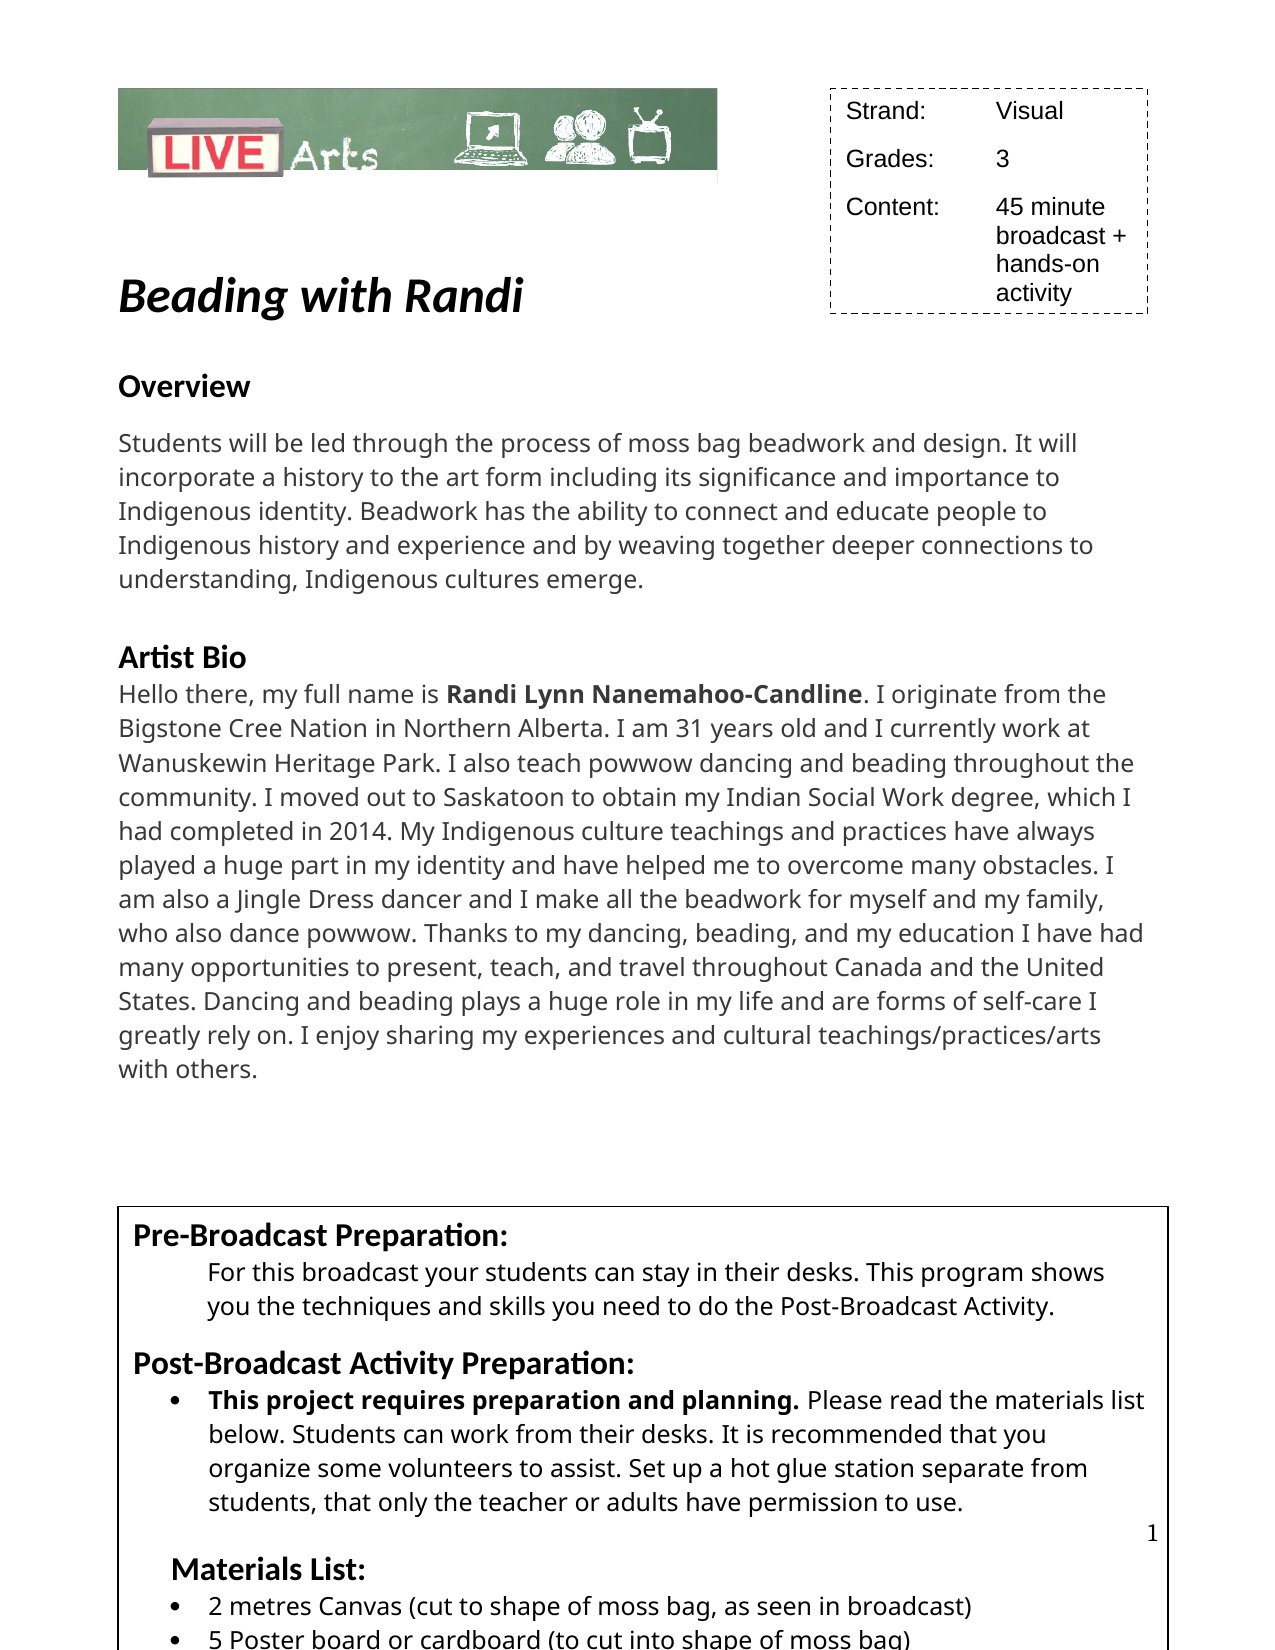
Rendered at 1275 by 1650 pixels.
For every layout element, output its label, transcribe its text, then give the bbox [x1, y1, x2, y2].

text Hello there, my full name is Randi Lynn Nanemahoo-Candline. I originate from the Bigstone Cree Nation in Northern Alberta. I am 31 years old and I currently work at Wanuskewin Heritage Park. I also teach powwow dancing and beading throughout the community. I moved out to Saskatoon to obtain my Indian Social Work degree, which I had completed in 2014. My Indigenous culture teachings and practices have always played a huge part in my identity and have helped me to overcome many obstacles. I am also a Jingle Dress dancer and I make all the beadwork for myself and my family, who also dance powwow. Thanks to my dancing, beading, and my education I have had many opportunities to present, teach, and travel throughout Canada and the United States. Dancing and beading plays a huge role in my life and are forms of self-care I greatly rely on. I enjoy sharing my experiences and cultural teachings/practices/arts with others. [118, 677, 1157, 1086]
picture [118, 88, 718, 183]
text Beading with Randi [118, 264, 1157, 325]
text Overview [118, 366, 1157, 406]
text Artist Bio [118, 636, 1157, 677]
text Students will be led through the process of moss bag beadwork and design. It will incorporate a history to the art form including its significance and importance to Indigenous identity. Beadwork has the ability to connect and educate people to Indigenous history and experience and by weaving together deeper connections to understanding, Indigenous cultures emerge. [118, 425, 1157, 596]
